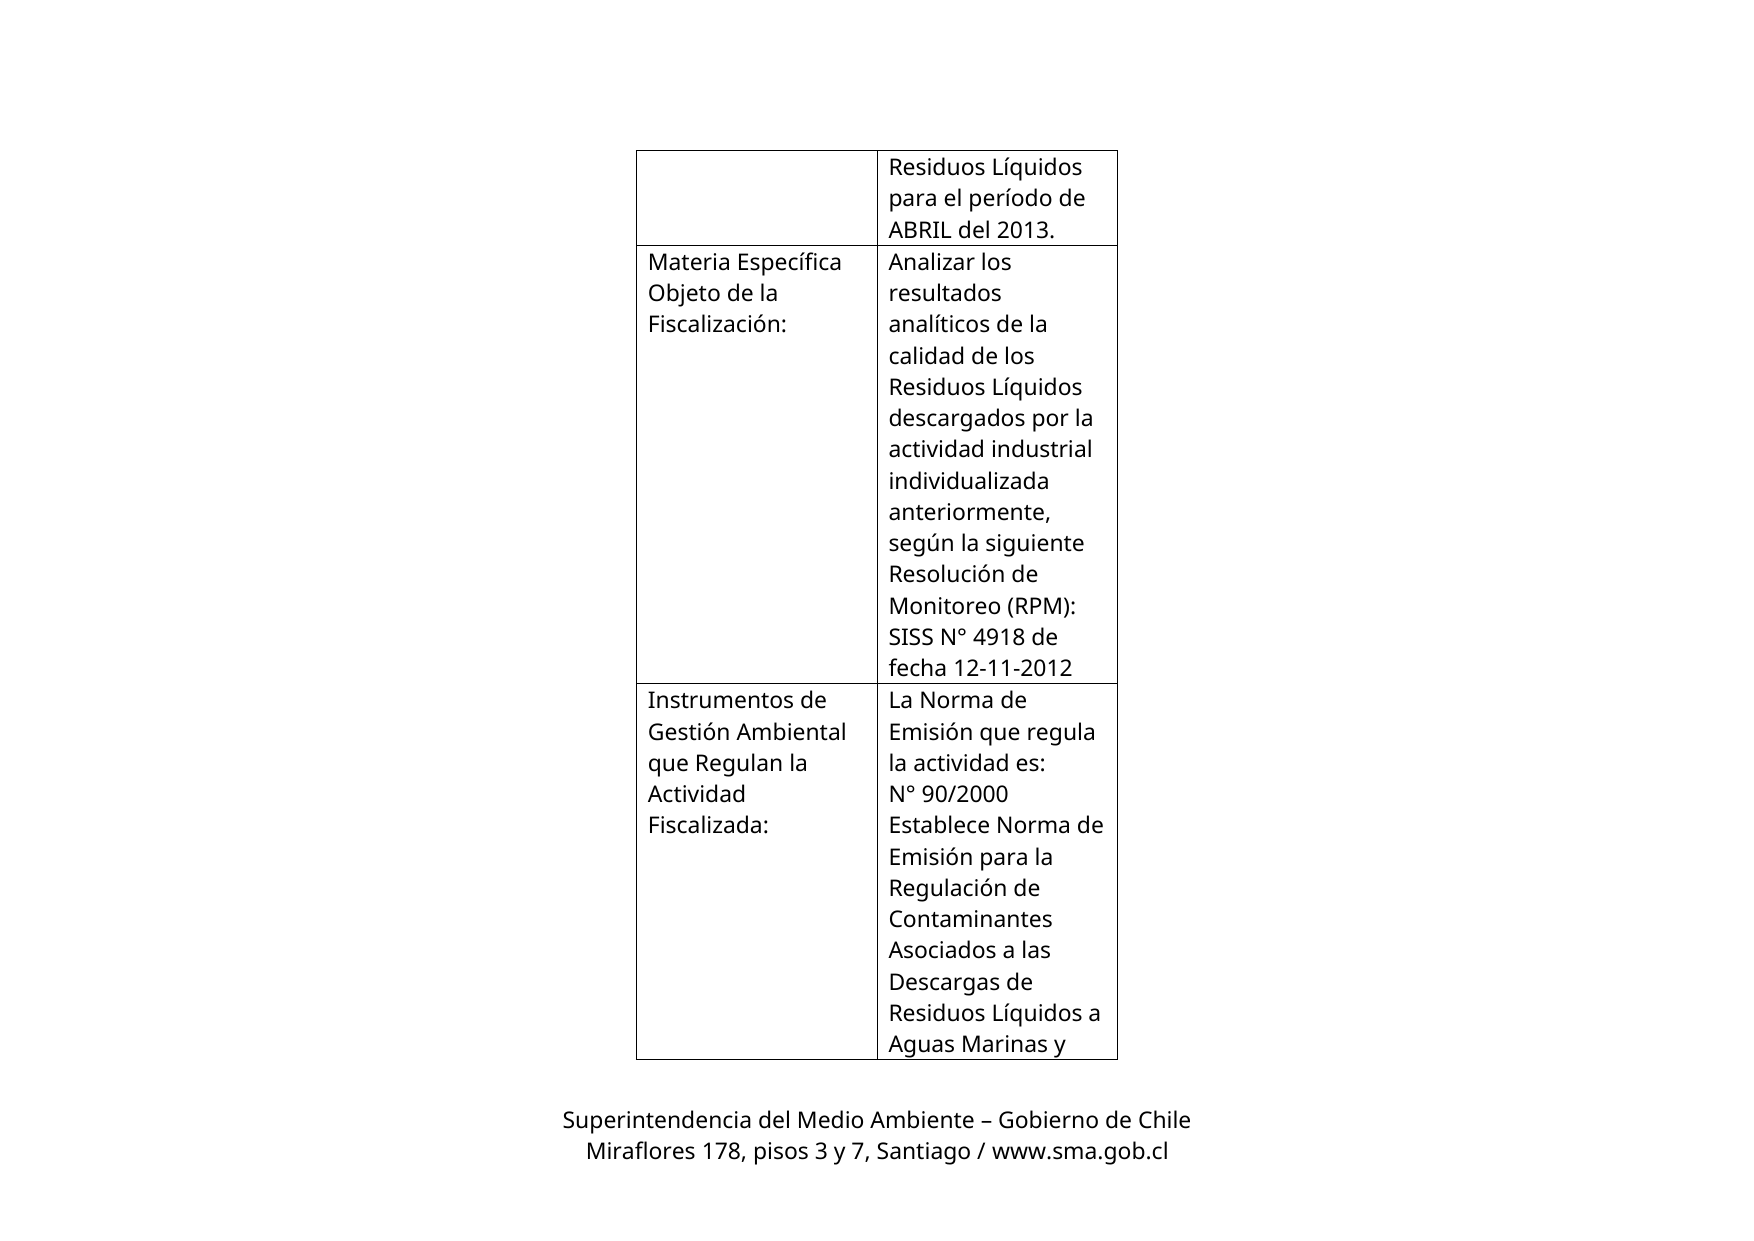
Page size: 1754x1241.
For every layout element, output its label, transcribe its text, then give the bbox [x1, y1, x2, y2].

table_cell Analizar los resultados analíticos de la calidad de los Residuos Líquidos descargados por la actividad industrial individualizada anteriormente, según la siguiente Resolución de Monitoreo (RPM): SISS N° 4918 de fecha 12-11-2012 [878, 246, 1117, 683]
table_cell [637, 684, 877, 1059]
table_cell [878, 684, 1117, 1059]
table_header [878, 151, 1117, 245]
table_cell Materia Específica Objeto de la Fiscalización: [637, 246, 877, 683]
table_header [637, 151, 877, 245]
